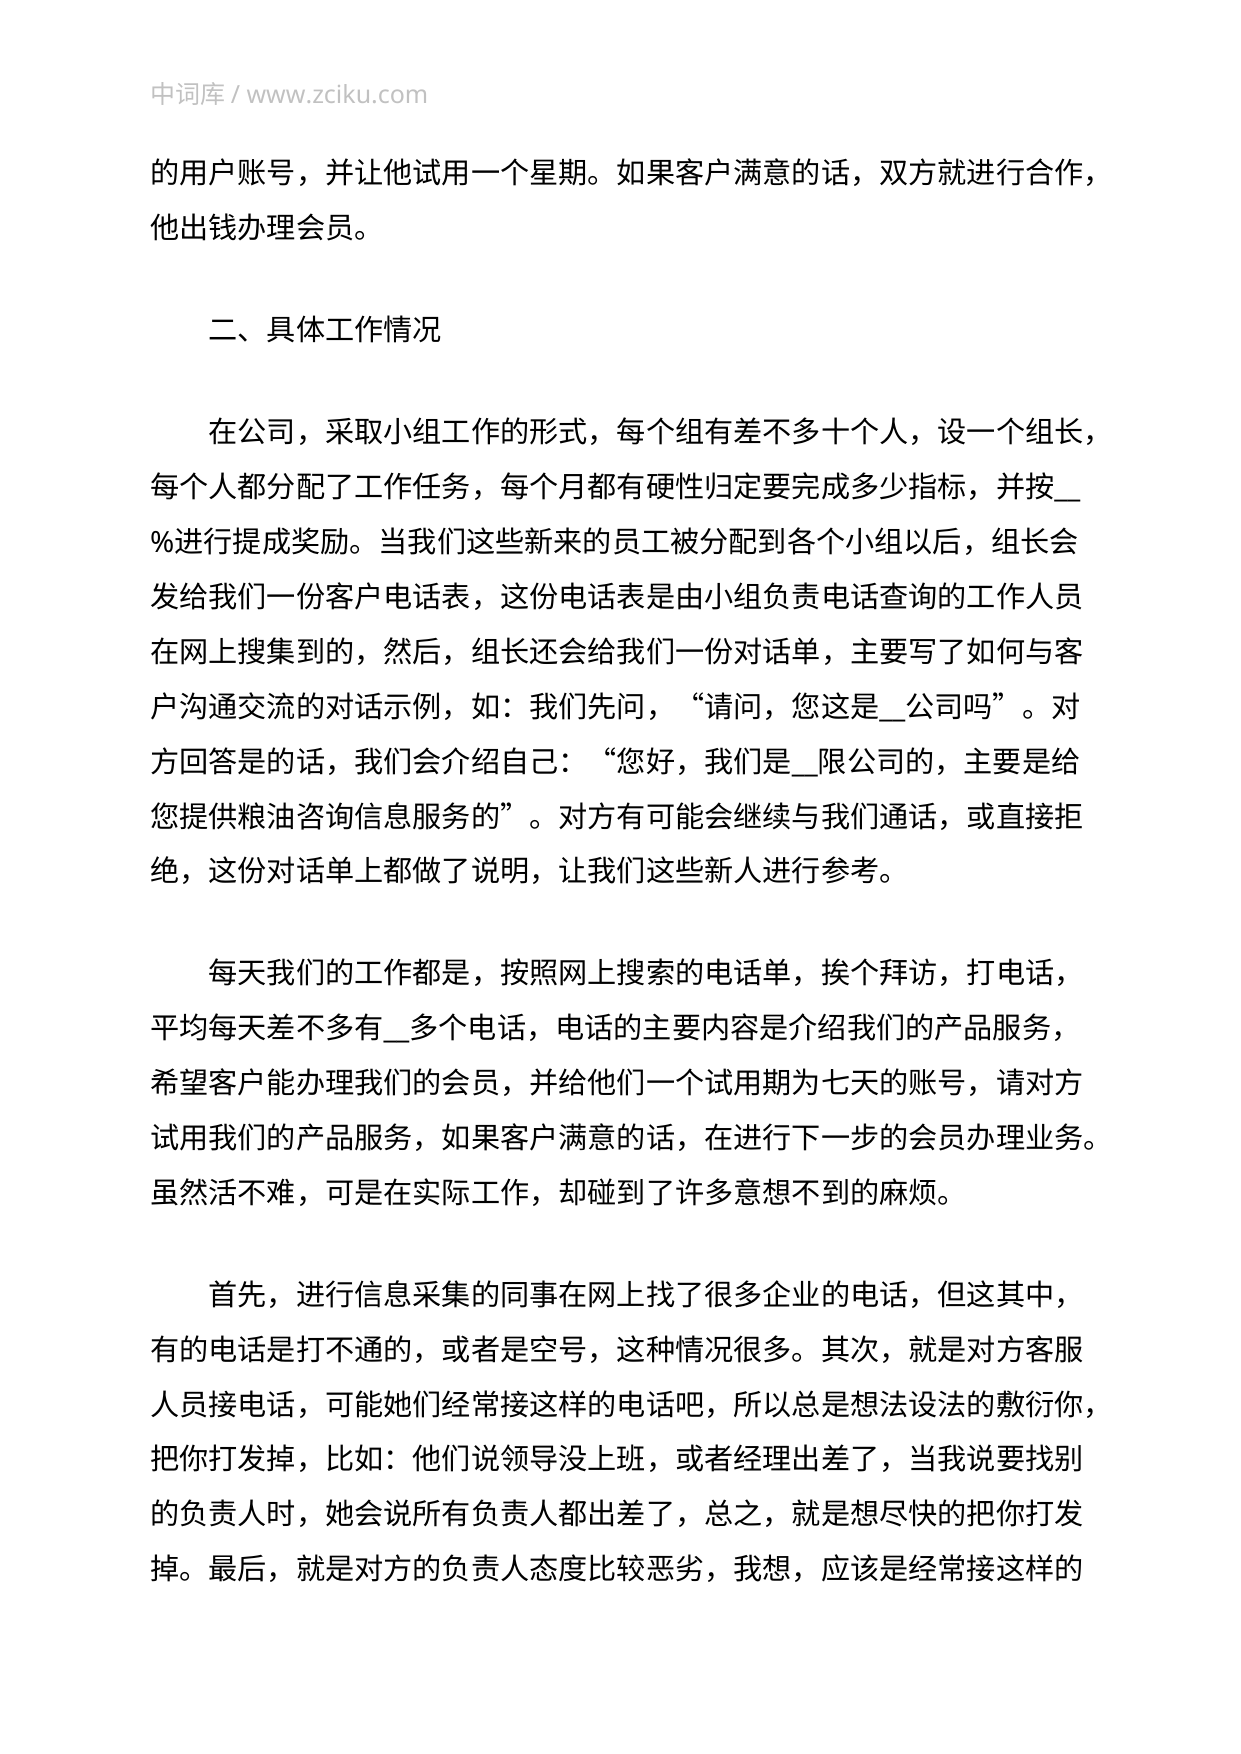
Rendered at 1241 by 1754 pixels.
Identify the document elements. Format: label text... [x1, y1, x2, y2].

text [150, 150, 1090, 247]
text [150, 1271, 1090, 1588]
text 每天我们的工作都是，按照网上搜索的电话单，挨个拜访，打电话，平均每天差不多有__多个电话，电话的主要内容是介绍我们的产品服务，希望客户能办理我们的会员，并给他们一个试用期为七天的账号，请对方试用我们的产品服务，如果客户满意的话，在进行下一步的会员办理业务。虽然活不难，可是在实际工作，却碰到了许多意想不到的麻烦。 [150, 950, 1090, 1212]
text 二、具体工作情况 [150, 307, 1090, 349]
text 在公司，采取小组工作的形式，每个组有差不多十个人，设一个组长，每个人都分配了工作任务，每个月都有硬性归定要完成多少指标，并按__%进行提成奖励。当我们这些新来的员工被分配到各个小组以后，组长会发给我们一份客户电话表，这份电话表是由小组负责电话查询的工作人员在网上搜集到的，然后，组长还会给我们一份对话单，主要写了如何与客户沟通交流的对话示例，如：我们先问，“请问，您这是__公司吗”。对方回答是的话，我们会介绍自己：“您好，我们是__限公司的，主要是给您提供粮油咨询信息服务的”。对方有可能会继续与我们通话，或直接拒绝，这份对话单上都做了说明，让我们这些新人进行参考。 [150, 408, 1090, 890]
